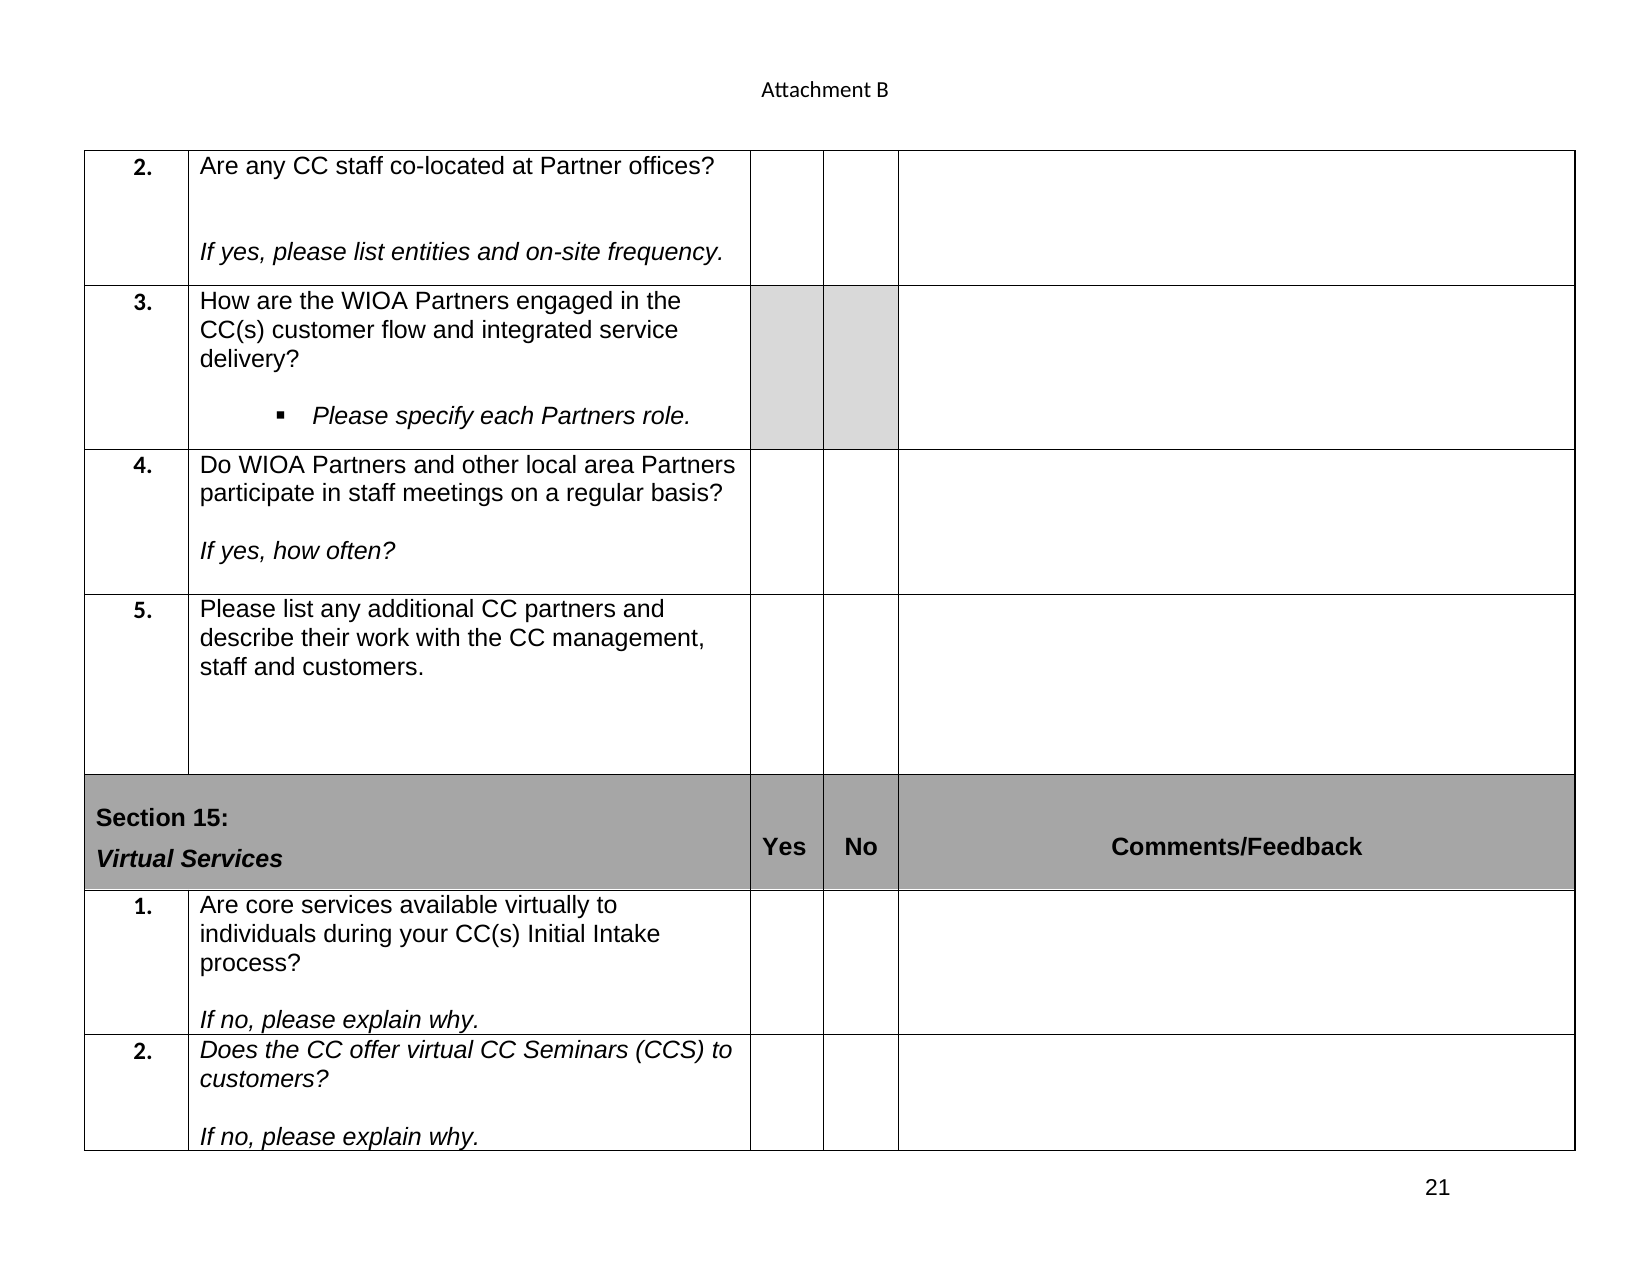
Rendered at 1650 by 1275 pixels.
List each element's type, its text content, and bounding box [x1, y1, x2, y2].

table_cell [85, 891, 188, 1034]
table_cell [899, 891, 1574, 1034]
table_cell Please list any additional CC partners and describe their work with the CC management, staff and customers. [189, 595, 750, 773]
table_cell [85, 151, 188, 285]
table_cell [85, 1035, 188, 1150]
table_cell [751, 595, 823, 773]
table_cell [85, 595, 188, 773]
table_cell [899, 286, 1574, 449]
table_cell Yes [751, 775, 823, 889]
table_cell [85, 286, 188, 449]
table_cell [824, 450, 898, 593]
table_cell [824, 151, 898, 285]
table_cell Do WIOA Partners and other local area Partners participate in staff meetings on a regular basis? If yes, how often? [189, 450, 750, 593]
table_cell [899, 595, 1574, 773]
table_cell [899, 450, 1574, 593]
table_cell [751, 151, 823, 285]
table_cell How are the WIOA Partners engaged in the CC(s) customer flow and integrated service delivery? Please specify each Partners role. [189, 286, 750, 449]
table_cell [824, 891, 898, 1034]
table_cell Are any CC staff co-located at Partner offices? If yes, please list entities and on-site frequency. [189, 151, 750, 285]
table_cell [751, 891, 823, 1034]
table_cell [751, 286, 823, 449]
table_cell [899, 151, 1574, 285]
table_cell Comments/Feedback [899, 775, 1574, 889]
table_cell [824, 1035, 898, 1150]
table_cell No [824, 775, 898, 889]
table_cell [824, 286, 898, 449]
table_cell Does the CC offer virtual CC Seminars (CCS) to customers? If no, please explain why. [189, 1035, 750, 1150]
table_cell Section 15: Virtual Services [85, 775, 750, 889]
table_cell [751, 1035, 823, 1150]
table_cell [824, 595, 898, 773]
table_cell Are core services available virtually to individuals during your CC(s) Initial Intake process? If no, please explain why. [189, 891, 750, 1034]
table_cell [85, 450, 188, 593]
table_cell [751, 450, 823, 593]
table_cell [899, 1035, 1574, 1150]
